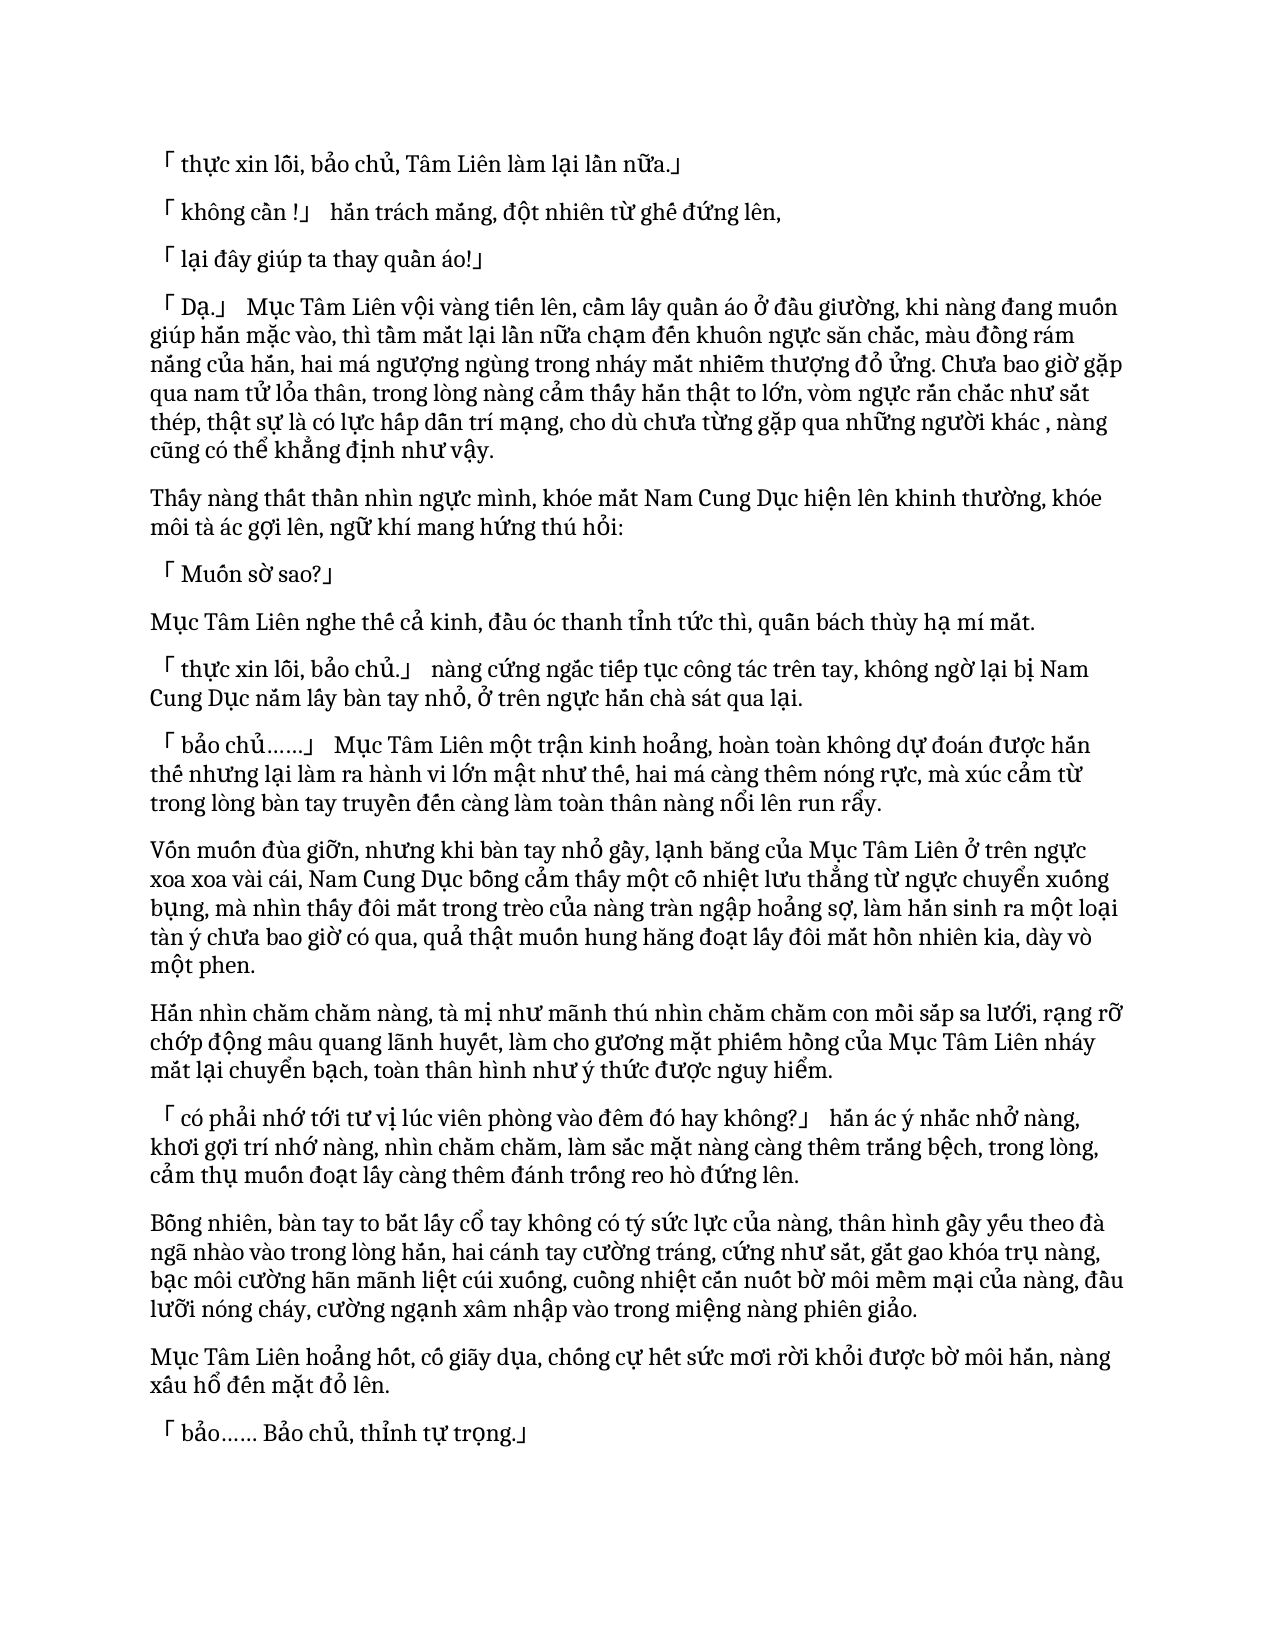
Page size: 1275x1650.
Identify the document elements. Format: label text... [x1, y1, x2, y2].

text 「 thực xin lỗi, bảo chủ.」 nàng cứng ngắc tiếp tục công tác trên tay, không ngờ lại bị Nam Cung Dục nắm lấy bàn tay nhỏ, ở trên ngực hắn chà sát qua lại. [150, 655, 1125, 712]
text 「 bảo…… Bảo chủ, thỉnh tự trọng.」 [150, 1419, 1125, 1447]
text 「 lại đây giúp ta thay quần áo!」 [150, 245, 1125, 274]
text Mục Tâm Liên nghe thế cả kinh, đầu óc thanh tỉnh tức thì, quẫn bách thùy hạ mí mắt. [150, 607, 1125, 636]
text 「 thực xin lỗi, bảo chủ, Tâm Liên làm lại lần nữa.」 [150, 150, 1125, 179]
text 「 không cần !」 hắn trách mắng, đột nhiên từ ghế đứng lên, [150, 197, 1125, 226]
text 「 Dạ.」 Mục Tâm Liên vội vàng tiến lên, cầm lấy quần áo ở đầu giường, khi nàng đang muốn giúp hắn mặc vào, thì tầm mắt lại lần nữa chạm đến khuôn ngực săn chắc, màu đồng rám nắng của hắn, hai má ngượng ngùng trong nháy mắt nhiễm thượng đỏ ửng. Chưa bao giờ gặp qua nam tử lỏa thân, trong lòng nàng cảm thấy hắn thật to lớn, vòm ngực rắn chắc như sắt thép, thật sự là có lực hấp dẫn trí mạng, cho dù chưa từng gặp qua những người khác , nàng cũng có thể khẳng định như vậy. [150, 292, 1125, 465]
text 「 bảo chủ……」 Mục Tâm Liên một trận kinh hoảng, hoàn toàn không dự đoán được hắn thế nhưng lại làm ra hành vi lớn mật như thế, hai má càng thêm nóng rực, mà xúc cảm từ trong lòng bàn tay truyền đến càng làm toàn thân nàng nổi lên run rẩy. [150, 731, 1125, 817]
text Mục Tâm Liên hoảng hốt, cố giãy dụa, chống cự hết sức mơi rời khỏi được bờ môi hắn, nàng xấu hổ đến mặt đỏ lên. [150, 1342, 1125, 1400]
text Vốn muốn đùa giỡn, nhưng khi bàn tay nhỏ gầy, lạnh băng của Mục Tâm Liên ở trên ngực xoa xoa vài cái, Nam Cung Dục bỗng cảm thấy một cỗ nhiệt lưu thẳng từ ngực chuyển xuống bụng, mà nhìn thấy đôi mắt trong trèo của nàng tràn ngập hoảng sợ, làm hắn sinh ra một loại tàn ý chưa bao giờ có qua, quả thật muốn hung hăng đoạt lấy đôi mắt hồn nhiên kia, dày vò một phen. [150, 836, 1125, 980]
text 「 Muốn sờ sao?」 [150, 560, 1125, 589]
text Hắn nhìn chằm chằm nàng, tà mị như mãnh thú nhìn chằm chằm con mồi sắp sa lưới, rạng rỡ chớp động mâu quang lãnh huyết, làm cho gương mặt phiếm hồng của Mục Tâm Liên nháy mắt lại chuyển bạch, toàn thân hình như ý thức được nguy hiểm. [150, 999, 1125, 1085]
text Thấy nàng thất thần nhìn ngực mình, khóe mắt Nam Cung Dục hiện lên khinh thường, khóe môi tà ác gợi lên, ngữ khí mang hứng thú hỏi: [150, 484, 1125, 541]
text 「 có phải nhớ tới tư vị lúc viên phòng vào đêm đó hay không?」 hắn ác ý nhắc nhở nàng, khơi gợi trí nhớ nàng, nhìn chằm chằm, làm sắc mặt nàng càng thêm trắng bệch, trong lòng, cảm thụ muốn đoạt lấy càng thêm đánh trống reo hò đứng lên. [150, 1104, 1125, 1190]
text Bỗng nhiên, bàn tay to bắt lấy cổ tay không có tý sức lực của nàng, thân hình gầy yếu theo đà ngã nhào vào trong lòng hắn, hai cánh tay cường tráng, cứng như sắt, gắt gao khóa trụ nàng, bạc môi cường hãn mãnh liệt cúi xuống, cuồng nhiệt cắn nuốt bờ môi mềm mại của nàng, đầu lưỡi nóng cháy, cường ngạnh xâm nhập vào trong miệng nàng phiên giảo. [150, 1209, 1125, 1324]
